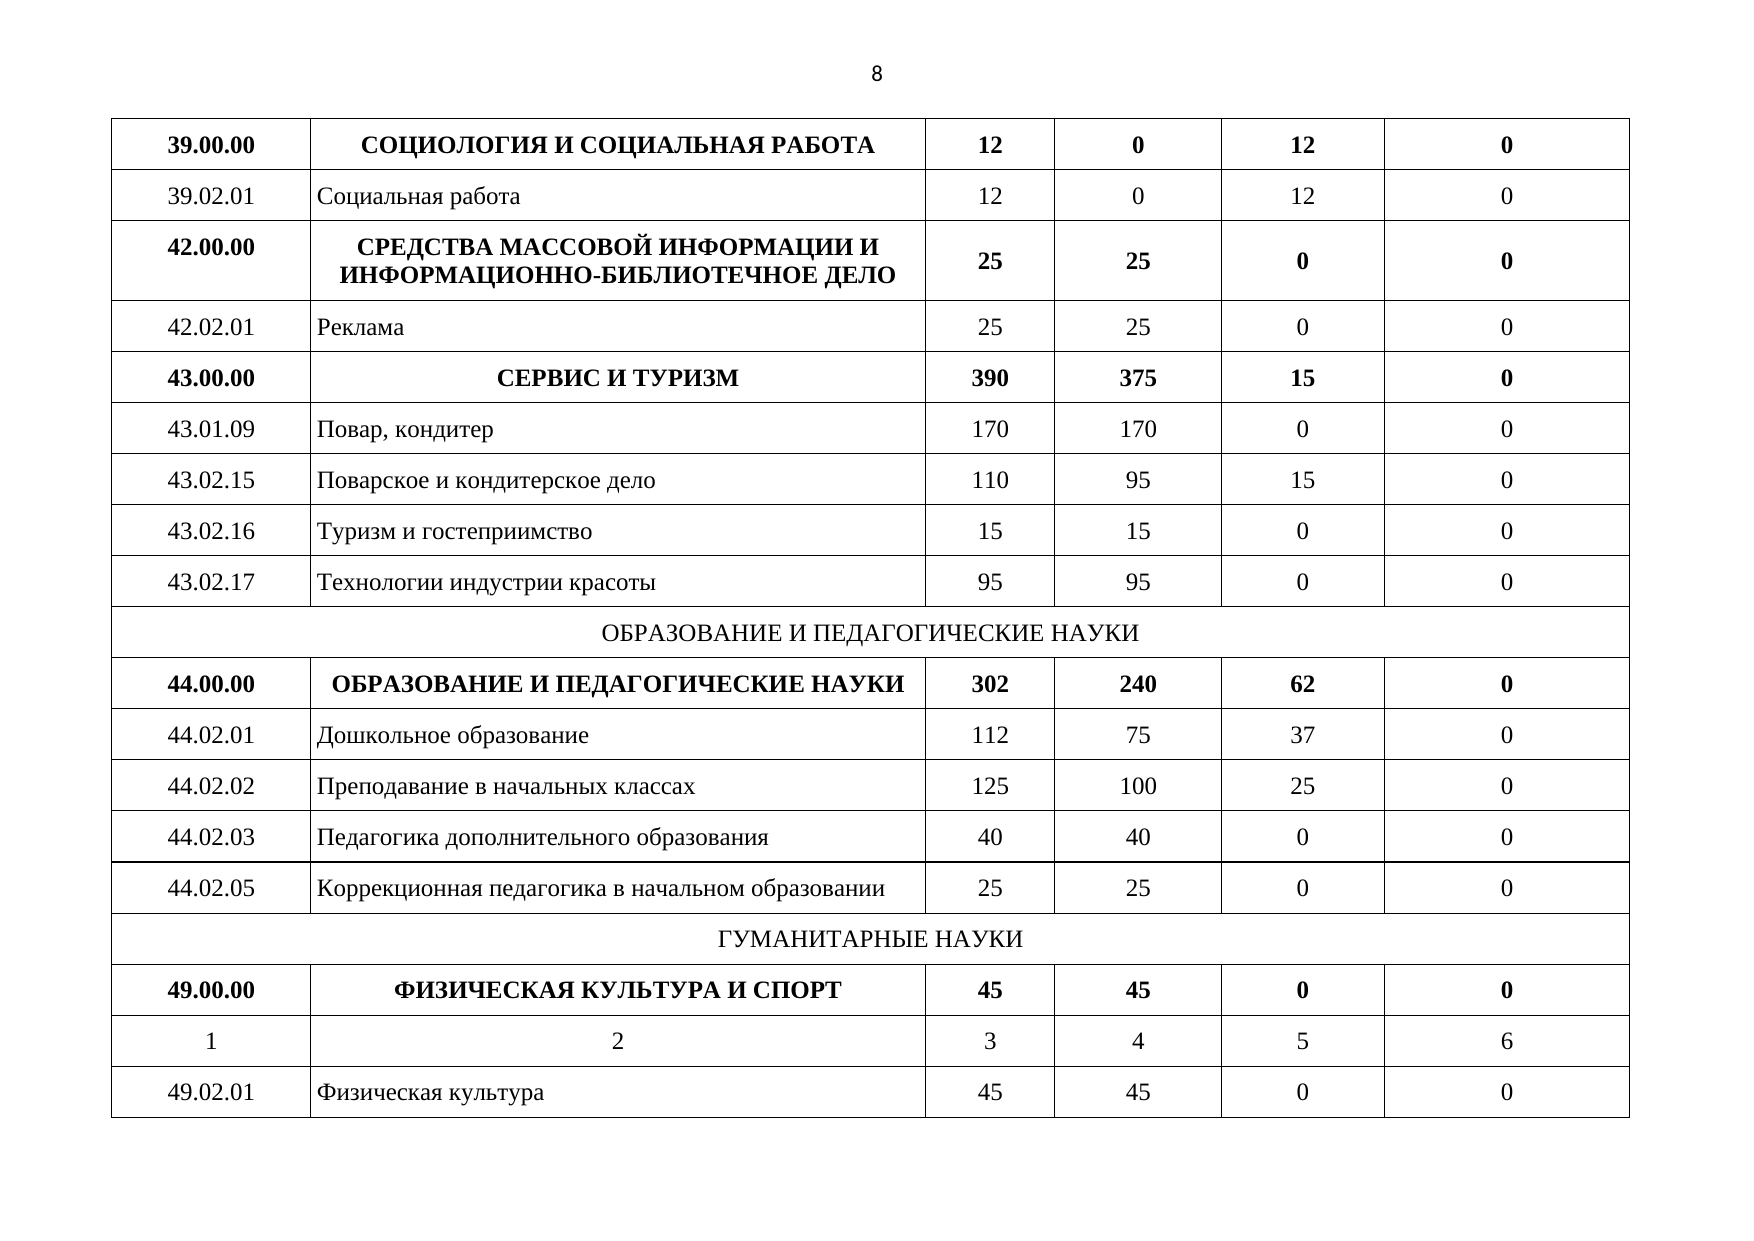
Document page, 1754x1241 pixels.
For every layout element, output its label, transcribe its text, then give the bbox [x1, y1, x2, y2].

table_cell 43.02.15 [112, 454, 310, 504]
table_cell 44.00.00 [112, 658, 310, 708]
table_cell 12 [926, 119, 1054, 169]
table_cell 12 [1222, 170, 1384, 220]
table_cell 0 [1385, 119, 1629, 169]
table_cell 0 [1385, 709, 1629, 759]
table_cell 0 [1222, 965, 1384, 1014]
table_cell 45 [1055, 965, 1221, 1014]
table_cell 44.02.02 [112, 760, 310, 810]
table_cell 112 [926, 709, 1054, 759]
table_cell 0 [1222, 556, 1384, 606]
table_cell 0 [1385, 1067, 1629, 1117]
table_cell 390 [926, 352, 1054, 402]
table_cell 302 [926, 658, 1054, 708]
table_cell Дошкольное образование [311, 709, 925, 759]
table_cell 25 [1055, 863, 1221, 912]
table_cell 0 [1385, 221, 1629, 300]
table_cell 25 [1055, 221, 1221, 300]
table_cell 12 [1222, 119, 1384, 169]
table_cell 42.02.01 [112, 301, 310, 351]
table_cell Технологии индустрии красоты [311, 556, 925, 606]
table_cell 37 [1222, 709, 1384, 759]
table_cell 45 [926, 1067, 1054, 1117]
table_cell Коррекционная педагогика в начальном образовании [311, 863, 925, 912]
table_cell 44.02.05 [112, 863, 310, 912]
table_cell ОБРАЗОВАНИЕ И ПЕДАГОГИЧЕСКИЕ НАУКИ [311, 658, 925, 708]
table_cell 25 [926, 301, 1054, 351]
table_cell 0 [1222, 301, 1384, 351]
table_cell 0 [1385, 760, 1629, 810]
table_cell 0 [1385, 352, 1629, 402]
table_cell 0 [1385, 863, 1629, 912]
table_cell 0 [1055, 170, 1221, 220]
table_cell 40 [1055, 811, 1221, 861]
table_cell ФИЗИЧЕСКАЯ КУЛЬТУРА И СПОРТ [311, 965, 925, 1014]
table_cell 0 [1385, 505, 1629, 555]
table_cell 170 [926, 403, 1054, 453]
table_cell 3 [926, 1016, 1054, 1066]
table_cell 49.02.01 [112, 1067, 310, 1117]
table_cell Преподавание в начальных классах [311, 760, 925, 810]
table_cell ГУМАНИТАРНЫЕ НАУКИ [112, 914, 1629, 963]
table_cell 6 [1385, 1016, 1629, 1066]
table_cell 49.00.00 [112, 965, 310, 1014]
table_cell 25 [1055, 301, 1221, 351]
table_cell 45 [926, 965, 1054, 1014]
table_cell 0 [1222, 403, 1384, 453]
table_cell 40 [926, 811, 1054, 861]
table_cell 45 [1055, 1067, 1221, 1117]
table_cell 39.00.00 [112, 119, 310, 169]
table_cell 4 [1055, 1016, 1221, 1066]
table_cell 0 [1385, 965, 1629, 1014]
table_cell 125 [926, 760, 1054, 810]
table_cell 25 [926, 863, 1054, 912]
table_cell 12 [926, 170, 1054, 220]
table_cell 15 [1222, 352, 1384, 402]
table_cell СОЦИОЛОГИЯ И СОЦИАЛЬНАЯ РАБОТА [311, 119, 925, 169]
table_cell 15 [1055, 505, 1221, 555]
table_cell 0 [1385, 403, 1629, 453]
table_cell 0 [1222, 505, 1384, 555]
table_cell 39.02.01 [112, 170, 310, 220]
table_cell 43.02.16 [112, 505, 310, 555]
table_cell 240 [1055, 658, 1221, 708]
table_cell СЕРВИС И ТУРИЗМ [311, 352, 925, 402]
table_cell 44.02.01 [112, 709, 310, 759]
table_cell 5 [1222, 1016, 1384, 1066]
table_cell 0 [1222, 811, 1384, 861]
table_cell 0 [1385, 301, 1629, 351]
table_cell 0 [1385, 454, 1629, 504]
table_cell 0 [1222, 1067, 1384, 1117]
table_cell Социальная работа [311, 170, 925, 220]
table_cell 15 [1222, 454, 1384, 504]
table_cell 170 [1055, 403, 1221, 453]
table_cell 110 [926, 454, 1054, 504]
table_cell 95 [926, 556, 1054, 606]
table_cell 0 [1222, 221, 1384, 300]
table_cell Поварское и кондитерское дело [311, 454, 925, 504]
table_cell 25 [1222, 760, 1384, 810]
table_cell 75 [1055, 709, 1221, 759]
table_cell 25 [926, 221, 1054, 300]
table_cell 375 [1055, 352, 1221, 402]
table_cell Повар, кондитер [311, 403, 925, 453]
table_cell Туризм и гостеприимство [311, 505, 925, 555]
table_cell 15 [926, 505, 1054, 555]
table_cell 42.00.00 [112, 221, 310, 300]
table_cell 2 [311, 1016, 925, 1066]
table_cell 43.00.00 [112, 352, 310, 402]
table_cell 0 [1055, 119, 1221, 169]
table_cell 1 [112, 1016, 310, 1066]
table_cell Физическая культура [311, 1067, 925, 1117]
table_cell 0 [1385, 556, 1629, 606]
table_cell ОБРАЗОВАНИЕ И ПЕДАГОГИЧЕСКИЕ НАУКИ [112, 607, 1629, 657]
table_cell 0 [1385, 170, 1629, 220]
table_cell Педагогика дополнительного образования [311, 811, 925, 861]
table_cell 43.02.17 [112, 556, 310, 606]
table_cell 0 [1385, 811, 1629, 861]
table_cell 43.01.09 [112, 403, 310, 453]
table_cell 44.02.03 [112, 811, 310, 861]
table_cell СРЕДСТВА МАССОВОЙ ИНФОРМАЦИИ И ИНФОРМАЦИОННО-БИБЛИОТЕЧНОЕ ДЕЛО [311, 221, 925, 300]
table_cell 62 [1222, 658, 1384, 708]
table_cell 95 [1055, 454, 1221, 504]
table_cell Реклама [311, 301, 925, 351]
table_cell 0 [1385, 658, 1629, 708]
table_cell 100 [1055, 760, 1221, 810]
table_cell 95 [1055, 556, 1221, 606]
table_cell 0 [1222, 863, 1384, 912]
